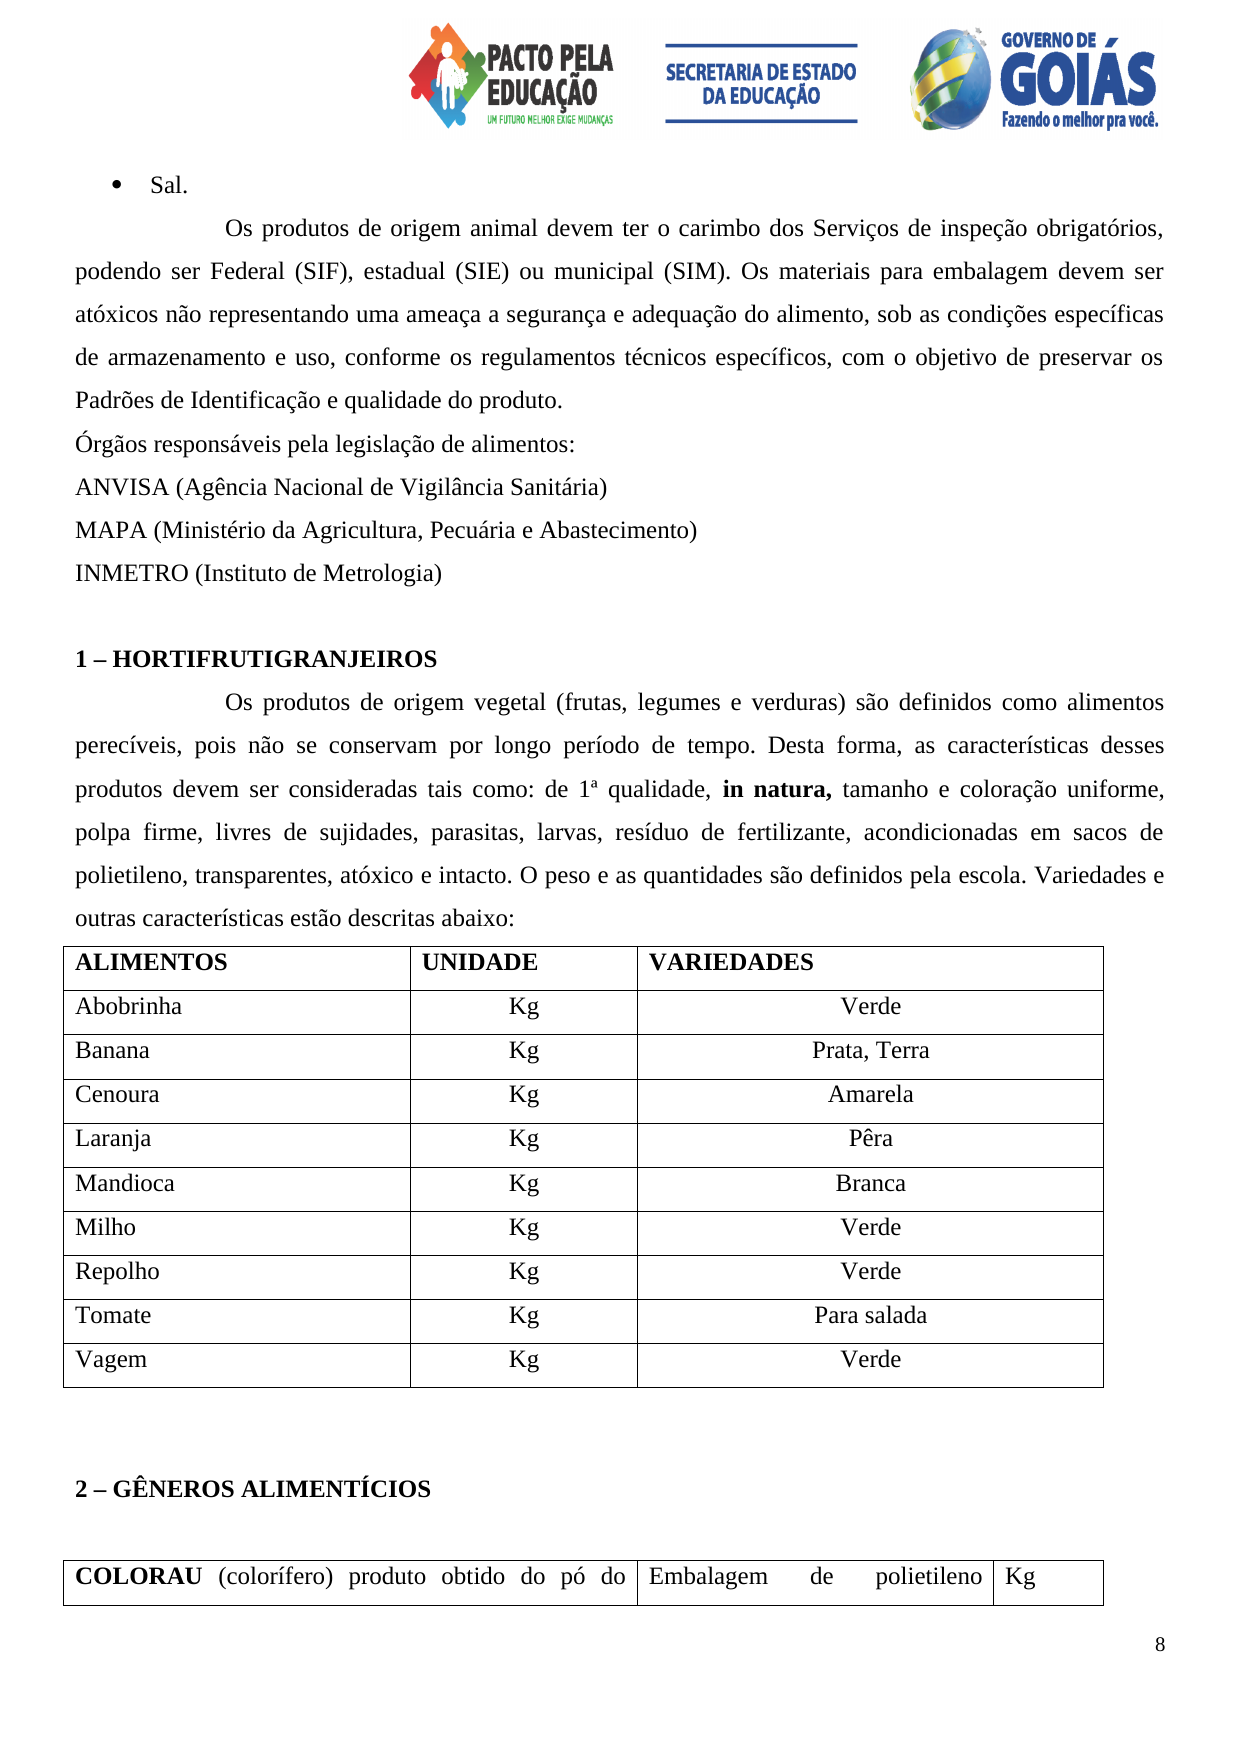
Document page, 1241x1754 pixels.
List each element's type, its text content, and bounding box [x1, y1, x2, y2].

text Os produtos de origem vegetal (frutas, legumes e verduras) são definidos como alimentos perecíveis, pois não se conservam por longo período de tempo. Desta forma, as características desses produtos devem ser consideradas tais como: de 1ª qualidade, in natura, tamanho e coloração uniforme, polpa firme, livres de sujidades, parasitas, larvas, resíduo de fertilizante, acondicionadas em sacos de polietileno, transparentes, atóxico e intacto. O peso e as quantidades são definidos pela escola. Variedades e outras características estão descritas abaixo: [75, 687, 1165, 932]
text 2 – GÊNEROS ALIMENTÍCIOS [75, 1474, 1165, 1503]
table_header ALIMENTOS [64, 947, 410, 990]
table_cell Abobrinha [64, 991, 410, 1034]
text INMETRO (Instituto de Metrologia) [75, 558, 1165, 587]
table_cell Kg [411, 1344, 637, 1387]
table_cell Kg [411, 1300, 637, 1343]
table_cell Kg [411, 991, 637, 1034]
table_cell Branca [638, 1168, 1103, 1211]
table_cell Tomate [64, 1300, 410, 1343]
table_cell Kg [411, 1035, 637, 1078]
table_cell Kg [411, 1168, 637, 1211]
table_header Kg [994, 1561, 1103, 1604]
table_cell Kg [411, 1080, 637, 1122]
table_cell Verde [638, 1212, 1103, 1255]
table_cell Vagem [64, 1344, 410, 1387]
table_cell Verde [638, 1256, 1103, 1299]
table_cell Laranja [64, 1124, 410, 1167]
table_cell Kg [411, 1256, 637, 1299]
table_cell Kg [411, 1212, 637, 1255]
table_cell Prata, Terra [638, 1035, 1103, 1078]
table_cell Verde [638, 1344, 1103, 1387]
table_cell Repolho [64, 1256, 410, 1299]
text 1 – HORTIFRUTIGRANJEIROS [75, 644, 1165, 673]
text MAPA (Ministério da Agricultura, Pecuária e Abastecimento) [75, 515, 1165, 544]
table_header UNIDADE [411, 947, 637, 990]
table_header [64, 1561, 637, 1604]
table_cell Kg [411, 1124, 637, 1167]
table_header VARIEDADES [638, 947, 1103, 990]
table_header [638, 1561, 993, 1604]
list Sal. [112, 170, 1165, 199]
table_cell Milho [64, 1212, 410, 1255]
table_cell Para salada [638, 1300, 1103, 1343]
table_cell Verde [638, 991, 1103, 1034]
text Os produtos de origem animal devem ter o carimbo dos Serviços de inspeção obrigatórios, podendo ser Federal (SIF), estadual (SIE) ou municipal (SIM). Os materiais para embalagem devem ser atóxicos não representando uma ameaça a segurança e adequação do alimento, sob as condições específicas de armazenamento e uso, conforme os regulamentos técnicos específicos, com o objetivo de preservar os Padrões de Identificação e qualidade do produto. [75, 213, 1165, 414]
table_cell Cenoura [64, 1080, 410, 1122]
text ANVISA (Agência Nacional de Vigilância Sanitária) [75, 472, 1165, 501]
table_cell Mandioca [64, 1168, 410, 1211]
table_cell Pêra [638, 1124, 1103, 1167]
text Órgãos responsáveis pela legislação de alimentos: [75, 429, 1165, 457]
table_cell Banana [64, 1035, 410, 1078]
table_cell Amarela [638, 1080, 1103, 1122]
